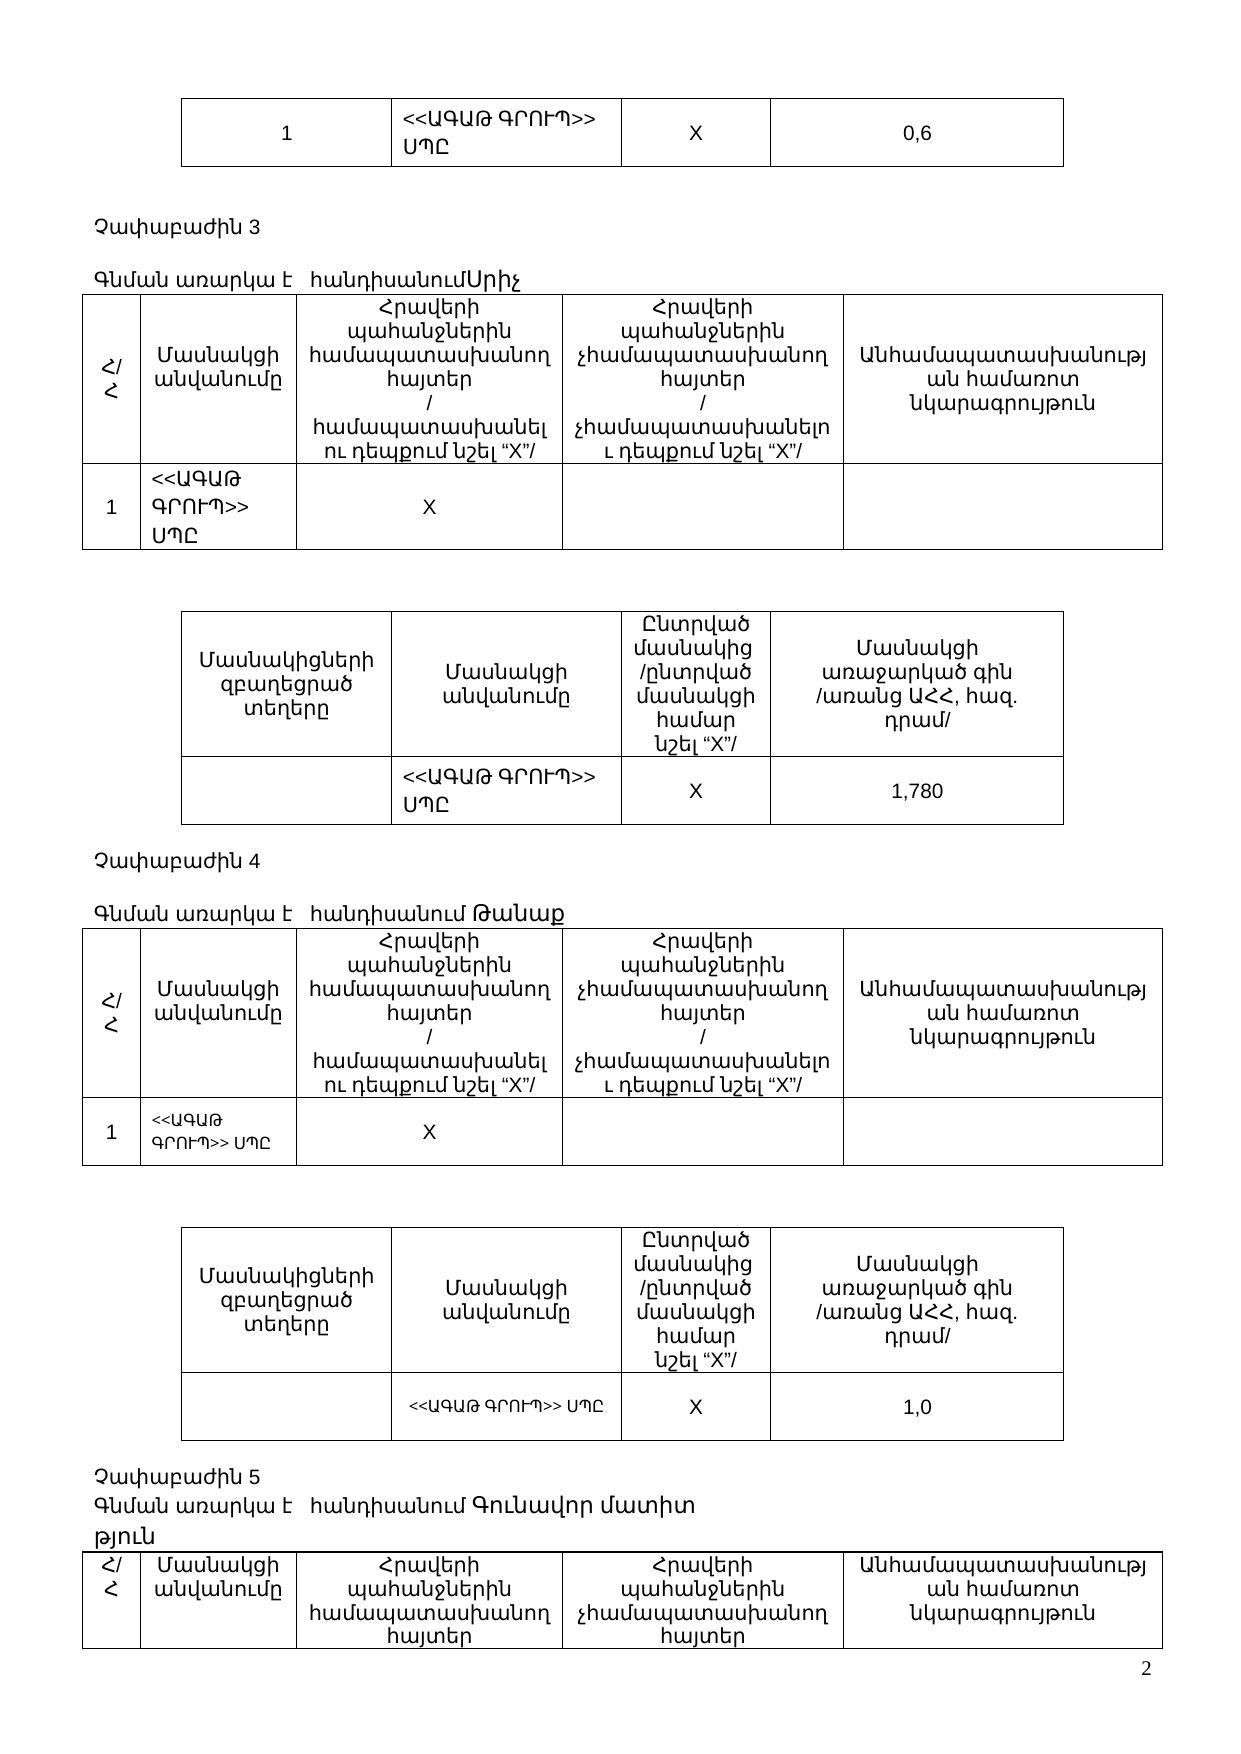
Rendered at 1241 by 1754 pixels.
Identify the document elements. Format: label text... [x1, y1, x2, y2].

text Չափաբաժին 3 [94, 215, 1152, 239]
table_cell [844, 464, 1162, 549]
text Գնման առարկա է հանդիսանումՍրիչ [94, 263, 1152, 294]
table_header Մասնակցի անվանումը [141, 929, 296, 1097]
table_cell X [297, 464, 562, 549]
table_header Հրավերի պահանջներին չհամապատասխանող հայտեր /չհամապատասխանելու դեպքում նշել “X”/ [563, 929, 843, 1097]
table_header Հ/Հ [83, 1553, 140, 1648]
table_header Ընտրված մասնակից /ընտրված մասնակցի համար նշել “X”/ [622, 1228, 770, 1372]
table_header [297, 1553, 562, 1648]
table_cell [182, 757, 391, 824]
table_cell <<ԱԳԱԹ ԳՐՈՒՊ>> ՍՊԸ [392, 1373, 621, 1440]
table_header Անհամապատասխանության համառոտ նկարագրույթուն [844, 929, 1162, 1097]
text Չափաբաժին 5 [94, 1465, 1152, 1489]
table_header Մասնակցի անվանումը [141, 1553, 296, 1648]
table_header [563, 1553, 843, 1648]
table_header Հ/Հ [83, 929, 140, 1097]
table_header Հրավերի պահանջներին համապատասխանող հայտեր /համապատասխանելու դեպքում նշել “X”/ [297, 929, 562, 1097]
table_cell 1,0 [771, 1373, 1063, 1440]
table_cell 1 [182, 99, 391, 166]
table_cell 1 [83, 464, 140, 549]
table_cell X [622, 99, 770, 166]
table_header Մասնակցի անվանումը [392, 1228, 621, 1372]
table_cell [563, 464, 843, 549]
table_header Մասնակիցների զբաղեցրած տեղերը [182, 1228, 391, 1372]
table_header Մասնակցի առաջարկած գին /առանց ԱՀՀ, հազ. դրամ/ [771, 1228, 1063, 1372]
table_cell 1 [83, 1098, 140, 1165]
table_header Հրավերի պահանջներին համապատասխանող հայտեր /համապատասխանելու դեպքում նշել “X”/ [297, 295, 562, 463]
table_cell <<ԱԳԱԹ ԳՐՈՒՊ>> ՍՊԸ [392, 99, 621, 166]
table_cell [844, 1098, 1162, 1165]
text Գնման առարկա է հանդիսանում Գունավոր մատիտ [94, 1489, 1152, 1520]
text Չափաբաժին 4 [94, 849, 1152, 873]
table_cell <<ԱԳԱԹ ԳՐՈՒՊ>> ՍՊԸ [141, 464, 296, 549]
table_header Հրավերի պահանջներին չհամապատասխանող հայտեր /չհամապատասխանելու դեպքում նշել “X”/ [563, 295, 843, 463]
table_header Ընտրված մասնակից /ընտրված մասնակցի համար նշել “X”/ [622, 612, 770, 756]
table_header Մասնակցի անվանումը [141, 295, 296, 463]
table_header Հ/Հ [83, 295, 140, 463]
table_cell 0,6 [771, 99, 1063, 166]
table_header Մասնակիցների զբաղեցրած տեղերը [182, 612, 391, 756]
table_header Մասնակցի անվանումը [392, 612, 621, 756]
table_cell [182, 1373, 391, 1440]
table_cell X [297, 1098, 562, 1165]
text թյուն [94, 1520, 1152, 1551]
table_header Մասնակցի առաջարկած գին /առանց ԱՀՀ, հազ. դրամ/ [771, 612, 1063, 756]
table_cell <<ԱԳԱԹ ԳՐՈՒՊ>> ՍՊԸ [141, 1098, 296, 1165]
table_header Անհամապատասխանության համառոտ նկարագրույթուն [844, 295, 1162, 463]
text Գնման առարկա է հանդիսանում Թանաք [94, 897, 1152, 928]
table_cell 1,780 [771, 757, 1063, 824]
table_cell X [622, 1373, 770, 1440]
table_cell [563, 1098, 843, 1165]
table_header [844, 1553, 1162, 1648]
table_cell X [622, 757, 770, 824]
table_cell <<ԱԳԱԹ ԳՐՈՒՊ>> ՍՊԸ [392, 757, 621, 824]
